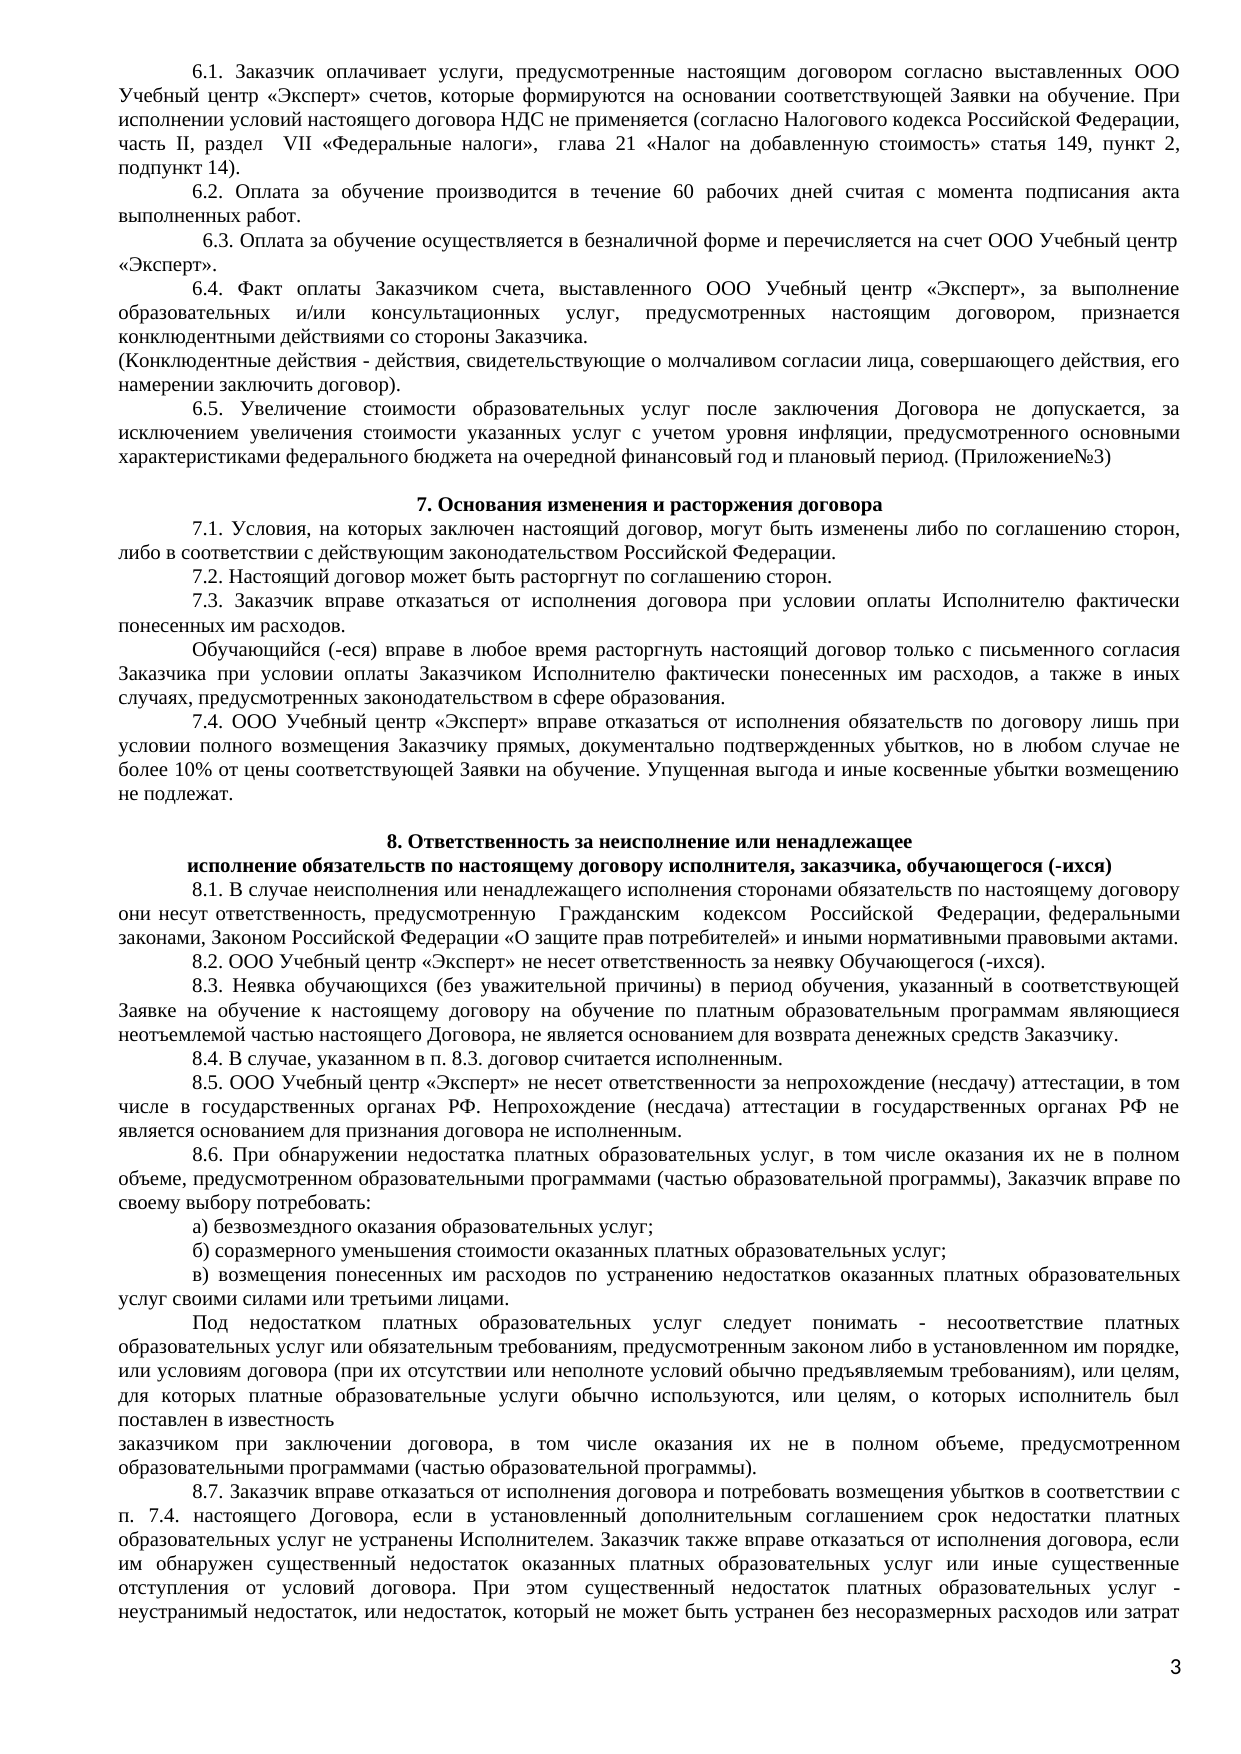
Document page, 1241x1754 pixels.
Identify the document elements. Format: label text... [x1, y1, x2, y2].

text Обучающийся (-еся) вправе в любое время расторгнуть настоящий договор только с письменного согласия Заказчика при условии оплаты Заказчиком Исполнителю фактически понесенных им расходов, а также в иных случаях, предусмотренных законодательством в сфере образования. [118, 637, 1181, 709]
text 8.3. Неявка обучающихся (без уважительной причины) в период обучения, указанный в соответствующей Заявке на обучение к настоящему договору на обучение по платным образовательным программам являющиеся неотъемлемой частью настоящего Договора, не является основанием для возврата денежных средств Заказчику. [118, 973, 1181, 1046]
text а) безвозмездного оказания образовательных услуг; [118, 1214, 1181, 1238]
text исполнение обязательств по настоящему договору исполнителя, заказчика, обучающегося (-ихся) [118, 853, 1181, 877]
text в) возмещения понесенных им расходов по устранению недостатков оказанных платных образовательных услуг своими силами или третьими лицами. [118, 1262, 1181, 1310]
text 6.4. Факт оплаты Заказчиком счета, выставленного ООО Учебный центр «Эксперт», за выполнение образовательных и/или консультационных услуг, предусмотренных настоящим договором, признается конклюдентными действиями со стороны Заказчика. [118, 276, 1181, 348]
text 8.6. При обнаружении недостатка платных образовательных услуг, в том числе оказания их не в полном объеме, предусмотренном образовательными программами (частью образовательной программы), Заказчик вправе по своему выбору потребовать: [118, 1142, 1181, 1214]
text 6.2. Оплата за обучение производится в течение 60 рабочих дней считая с момента подписания акта выполненных работ. [118, 179, 1181, 227]
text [118, 1479, 1181, 1623]
text 6.5. Увеличение стоимости образовательных услуг после заключения Договора не допускается, за исключением увеличения стоимости указанных услуг с учетом уровня инфляции, предусмотренного основными характеристиками федерального бюджета на очередной финансовый год и плановый период. (Приложение№3) [118, 396, 1181, 468]
text 7.4. ООО Учебный центр «Эксперт» вправе отказаться от исполнения обязательств по договору лишь при условии полного возмещения Заказчику прямых, документально подтвержденных убытков, но в любом случае не более 10% от цены соответствующей Заявки на обучение. Упущенная выгода и иные косвенные убытки возмещению не подлежат. [118, 709, 1181, 805]
text 8. Ответственность за неисполнение или ненадлежащее [118, 829, 1181, 853]
text 6.3. Оплата за обучение осуществляется в безналичной форме и перечисляется на счет ООО Учебный центр «Эксперт». [118, 227, 1181, 276]
text 7. Основания изменения и расторжения договора [118, 492, 1181, 516]
text (Конклюдентные действия - действия, свидетельствующие о молчаливом согласии лица, совершающего действия, его намерении заключить договор). [118, 348, 1181, 396]
text Под недостатком платных образовательных услуг следует понимать - несоответствие платных образовательных услуг или обязательным требованиям, предусмотренным законом либо в установленном им порядке, или условиям договора (при их отсутствии или неполноте условий обычно предъявляемым требованиям), или целям, для которых платные образовательные услуги обычно используются, или целям, о которых исполнитель был поставлен в известность [118, 1310, 1181, 1431]
text 8.5. ООО Учебный центр «Эксперт» не несет ответственности за непрохождение (несдачу) аттестации, в том числе в государственных органах РФ. Непрохождение (несдача) аттестации в государственных органах РФ не является основанием для признания договора не исполненным. [118, 1070, 1181, 1142]
text 8.1. В случае неисполнения или ненадлежащего исполнения сторонами обязательств по настоящему договору они несут ответственность, предусмотренную Гражданским кодексом Российской Федерации, федеральными законами, Законом Российской Федерации «О защите прав потребителей» и иными нормативными правовыми актами. [118, 877, 1181, 949]
text б) соразмерного уменьшения стоимости оказанных платных образовательных услуг; [118, 1238, 1181, 1262]
text 8.2. ООО Учебный центр «Эксперт» не несет ответственность за неявку Обучающегося (-ихся). [118, 949, 1181, 973]
text 6.1. Заказчик оплачивает услуги, предусмотренные настоящим договором согласно выставленных ООО Учебный центр «Эксперт» счетов, которые формируются на основании соответствующей Заявки на обучение. При исполнении условий настоящего договора НДС не применяется (согласно Налогового кодекса Российской Федерации, часть II, раздел VII «Федеральные налоги», глава 21 «Налог на добавленную стоимость» статья 149, пункт 2, подпункт 14). [118, 59, 1181, 179]
text 8.4. В случае, указанном в п. 8.3. договор считается исполненным. [118, 1046, 1181, 1070]
text 7.3. Заказчик вправе отказаться от исполнения договора при условии оплаты Исполнителю фактически понесенных им расходов. [118, 588, 1181, 637]
text 7.1. Условия, на которых заключен настоящий договор, могут быть изменены либо по соглашению сторон, либо в соответствии с действующим законодательством Российской Федерации. [118, 516, 1181, 564]
text 7.2. Настоящий договор может быть расторгнут по соглашению сторон. [118, 564, 1181, 588]
text заказчиком при заключении договора, в том числе оказания их не в полном объеме, предусмотренном образовательными программами (частью образовательной программы). [118, 1431, 1181, 1479]
